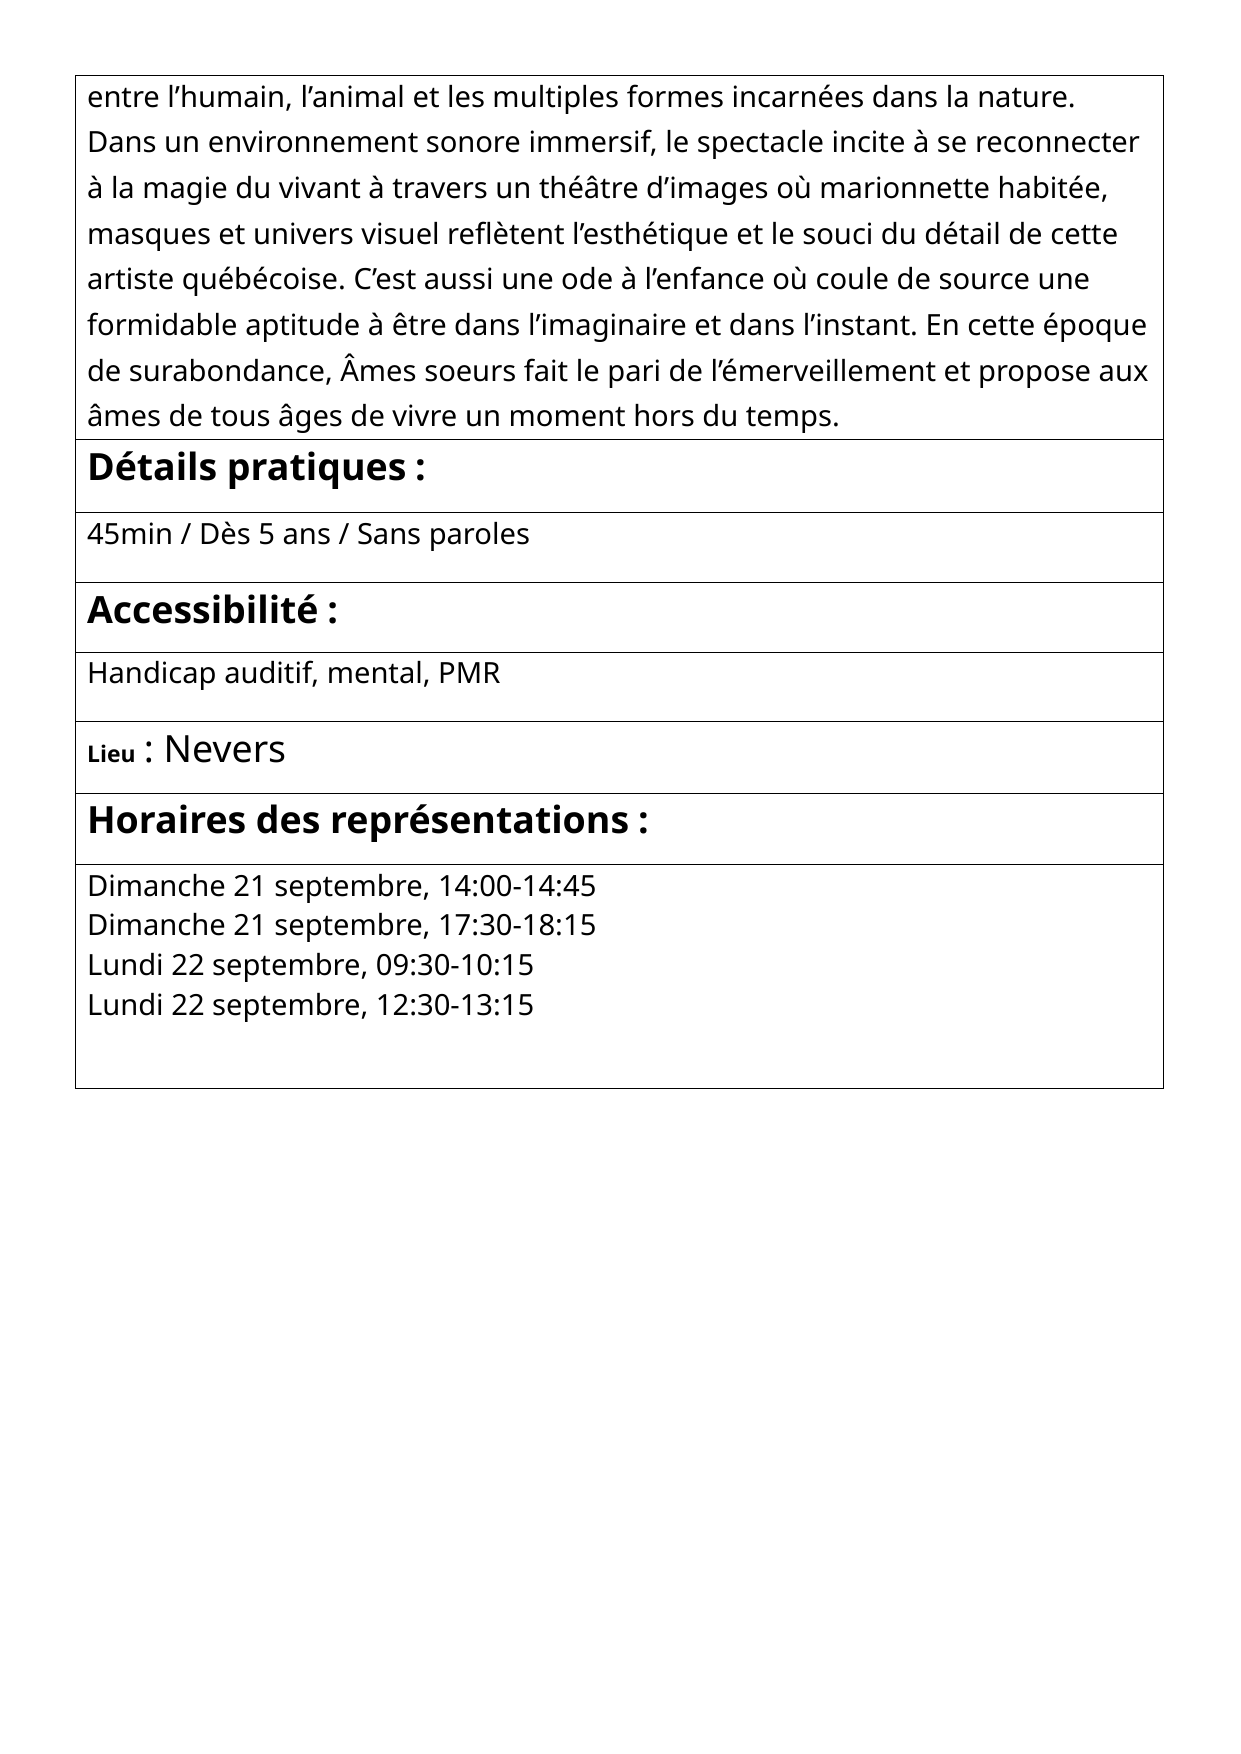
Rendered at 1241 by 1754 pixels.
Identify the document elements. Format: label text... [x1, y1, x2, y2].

table_cell Horaires des représentations : [76, 794, 1163, 864]
table_cell Accessibilité : [76, 583, 1163, 652]
table_cell Lieu : Nevers [76, 722, 1163, 793]
table_cell 45min / Dès 5 ans / Sans paroles [76, 513, 1163, 582]
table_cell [76, 76, 1163, 439]
table_cell Détails pratiques : [76, 440, 1163, 512]
table_cell Dimanche 21 septembre, 14:00-14:45 Dimanche 21 septembre, 17:30-18:15 Lundi 22 septembre, 09:30-10:15 Lundi 22 septembre, 12:30-13:15 [76, 865, 1163, 1088]
table_cell Handicap auditif, mental, PMR [76, 653, 1163, 721]
